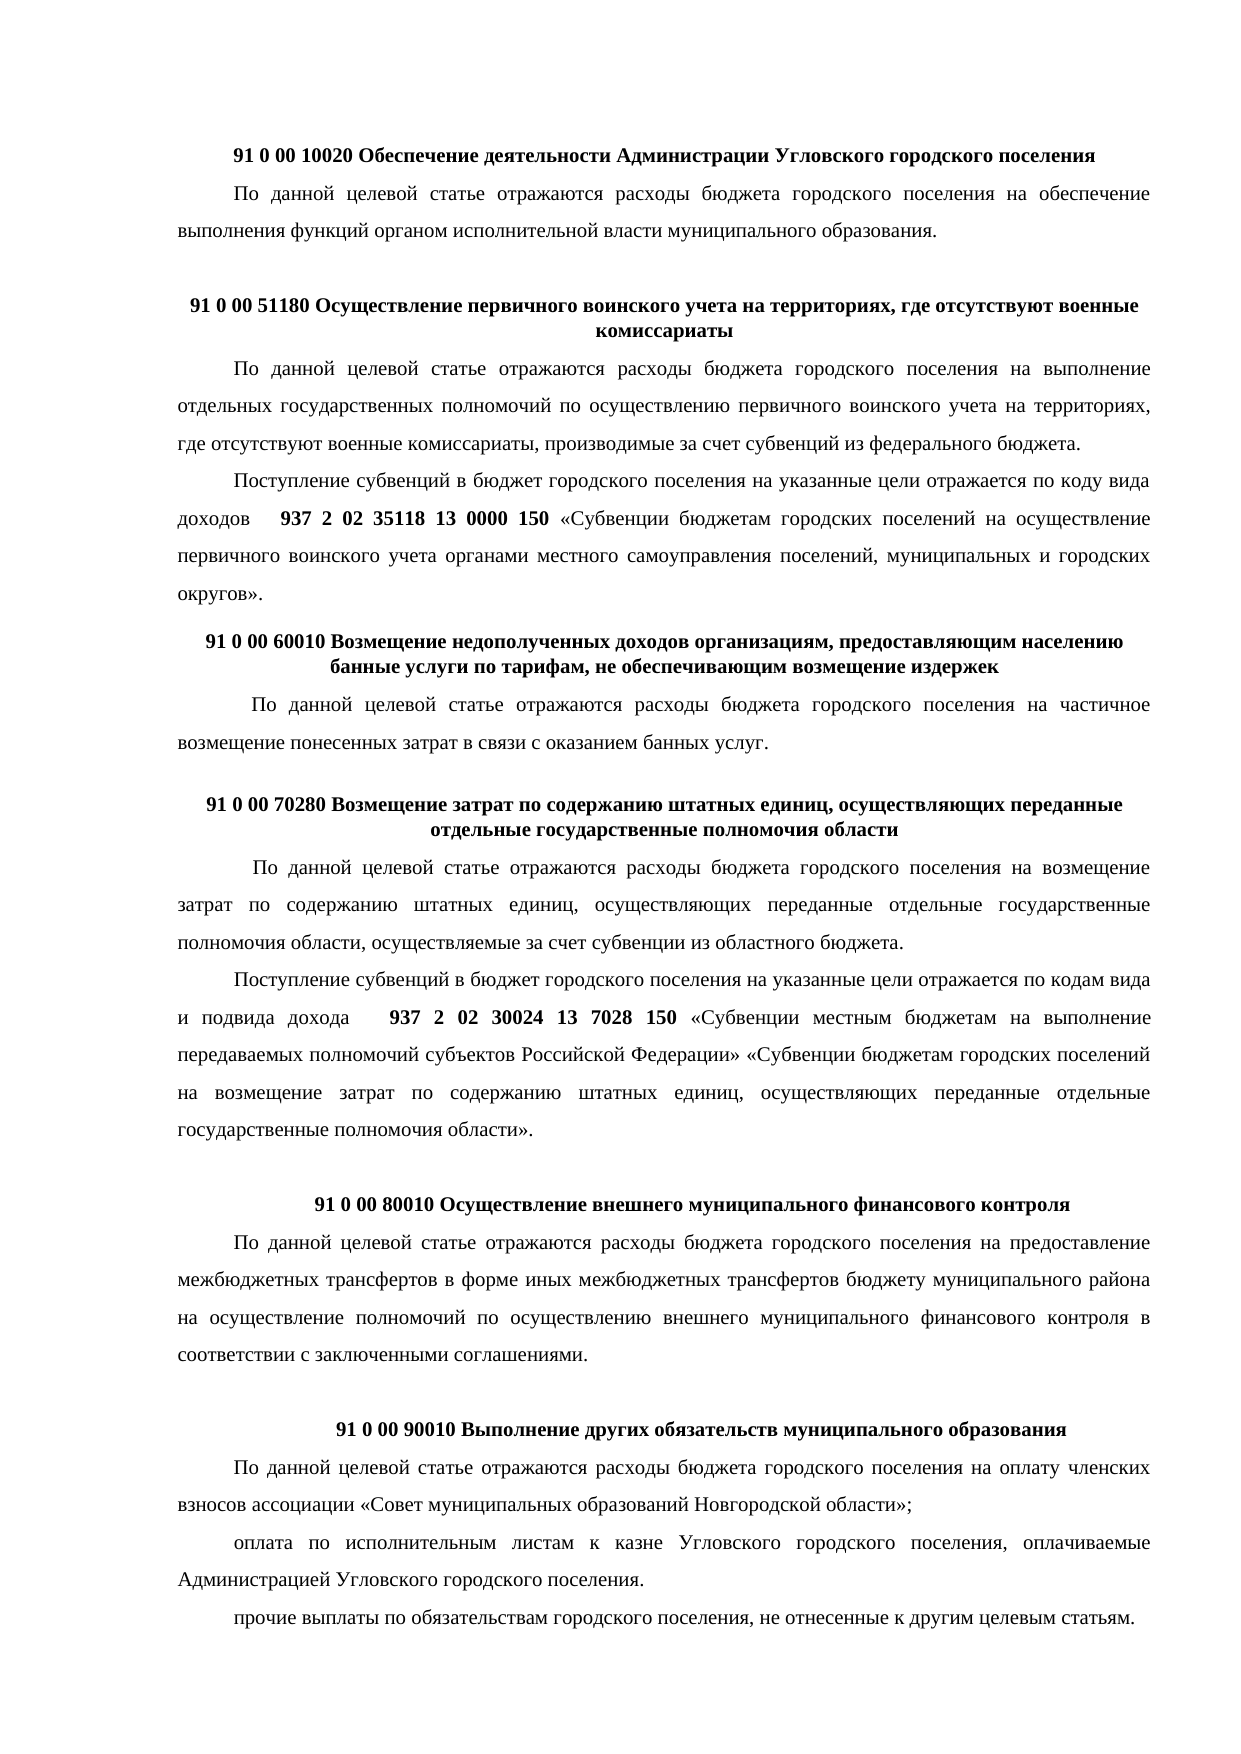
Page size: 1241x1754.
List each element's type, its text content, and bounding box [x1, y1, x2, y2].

text Поступление субвенций в бюджет городского поселения на указанные цели отражается по коду вида доходов 937 2 02 35118 13 0000 150 «Субвенции бюджетам городских поселений на осуществление первичного воинского учета органами местного самоуправления поселений, муниципальных и городских округов». [177, 455, 1152, 605]
text По данной целевой статье отражаются расходы бюджета городского поселения на предоставление межбюджетных трансфертов в форме иных межбюджетных трансфертов бюджету муниципального района на осуществление полномочий по осуществлению внешнего муниципального финансового контроля в соответствии с заключенными соглашениями. [177, 1216, 1152, 1366]
text По данной целевой статье отражаются расходы бюджета городского поселения на возмещение затрат по содержанию штатных единиц, осуществляющих переданные отдельные государственные полномочия области, осуществляемые за счет субвенции из областного бюджета. [177, 841, 1152, 954]
text По данной целевой статье отражаются расходы бюджета городского поселения на частичное возмещение понесенных затрат в связи с оказанием банных услуг. [177, 679, 1152, 754]
text Поступление субвенций в бюджет городского поселения на указанные цели отражается по кодам вида и подвида дохода 937 2 02 30024 13 7028 150 «Субвенции местным бюджетам на выполнение передаваемых полномочий субъектов Российской Федерации» «Субвенции бюджетам городских поселений на возмещение затрат по содержанию штатных единиц, осуществляющих переданные отдельные государственные полномочия области». [177, 954, 1152, 1141]
text прочие выплаты по обязательствам городского поселения, не отнесенные к другим целевым статьям. [177, 1591, 1152, 1629]
text По данной целевой статье отражаются расходы бюджета городского поселения на выполнение отдельных государственных полномочий по осуществлению первичного воинского учета на территориях, где отсутствуют военные комиссариаты, производимые за счет субвенций из федерального бюджета. [177, 342, 1152, 455]
text 91 0 00 70280 Возмещение затрат по содержанию штатных единиц, осуществляющих переданные отдельные государственные полномочия области [177, 791, 1152, 841]
text 91 0 00 51180 Осуществление первичного воинского учета на территориях, где отсутствуют военные комиссариаты [177, 292, 1152, 342]
text оплата по исполнительным листам к казне Угловского городского поселения, оплачиваемые Администрацией Угловского городского поселения. [177, 1516, 1152, 1591]
text 91 0 00 10020 Обеспечение деятельности Администрации Угловского городского поселения [177, 142, 1152, 167]
text 91 0 00 60010 Возмещение недополученных доходов организациям, предоставляющим населению банные услуги по тарифам, не обеспечивающим возмещение издержек [177, 629, 1152, 679]
text 91 0 00 90010 Выполнение других обязательств муниципального образования [177, 1416, 1152, 1441]
text 91 0 00 80010 Осуществление внешнего муниципального финансового контроля [177, 1191, 1152, 1216]
text По данной целевой статье отражаются расходы бюджета городского поселения на обеспечение выполнения функций органом исполнительной власти муниципального образования. [177, 167, 1152, 242]
text По данной целевой статье отражаются расходы бюджета городского поселения на оплату членских взносов ассоциации «Совет муниципальных образований Новгородской области»; [177, 1441, 1152, 1516]
